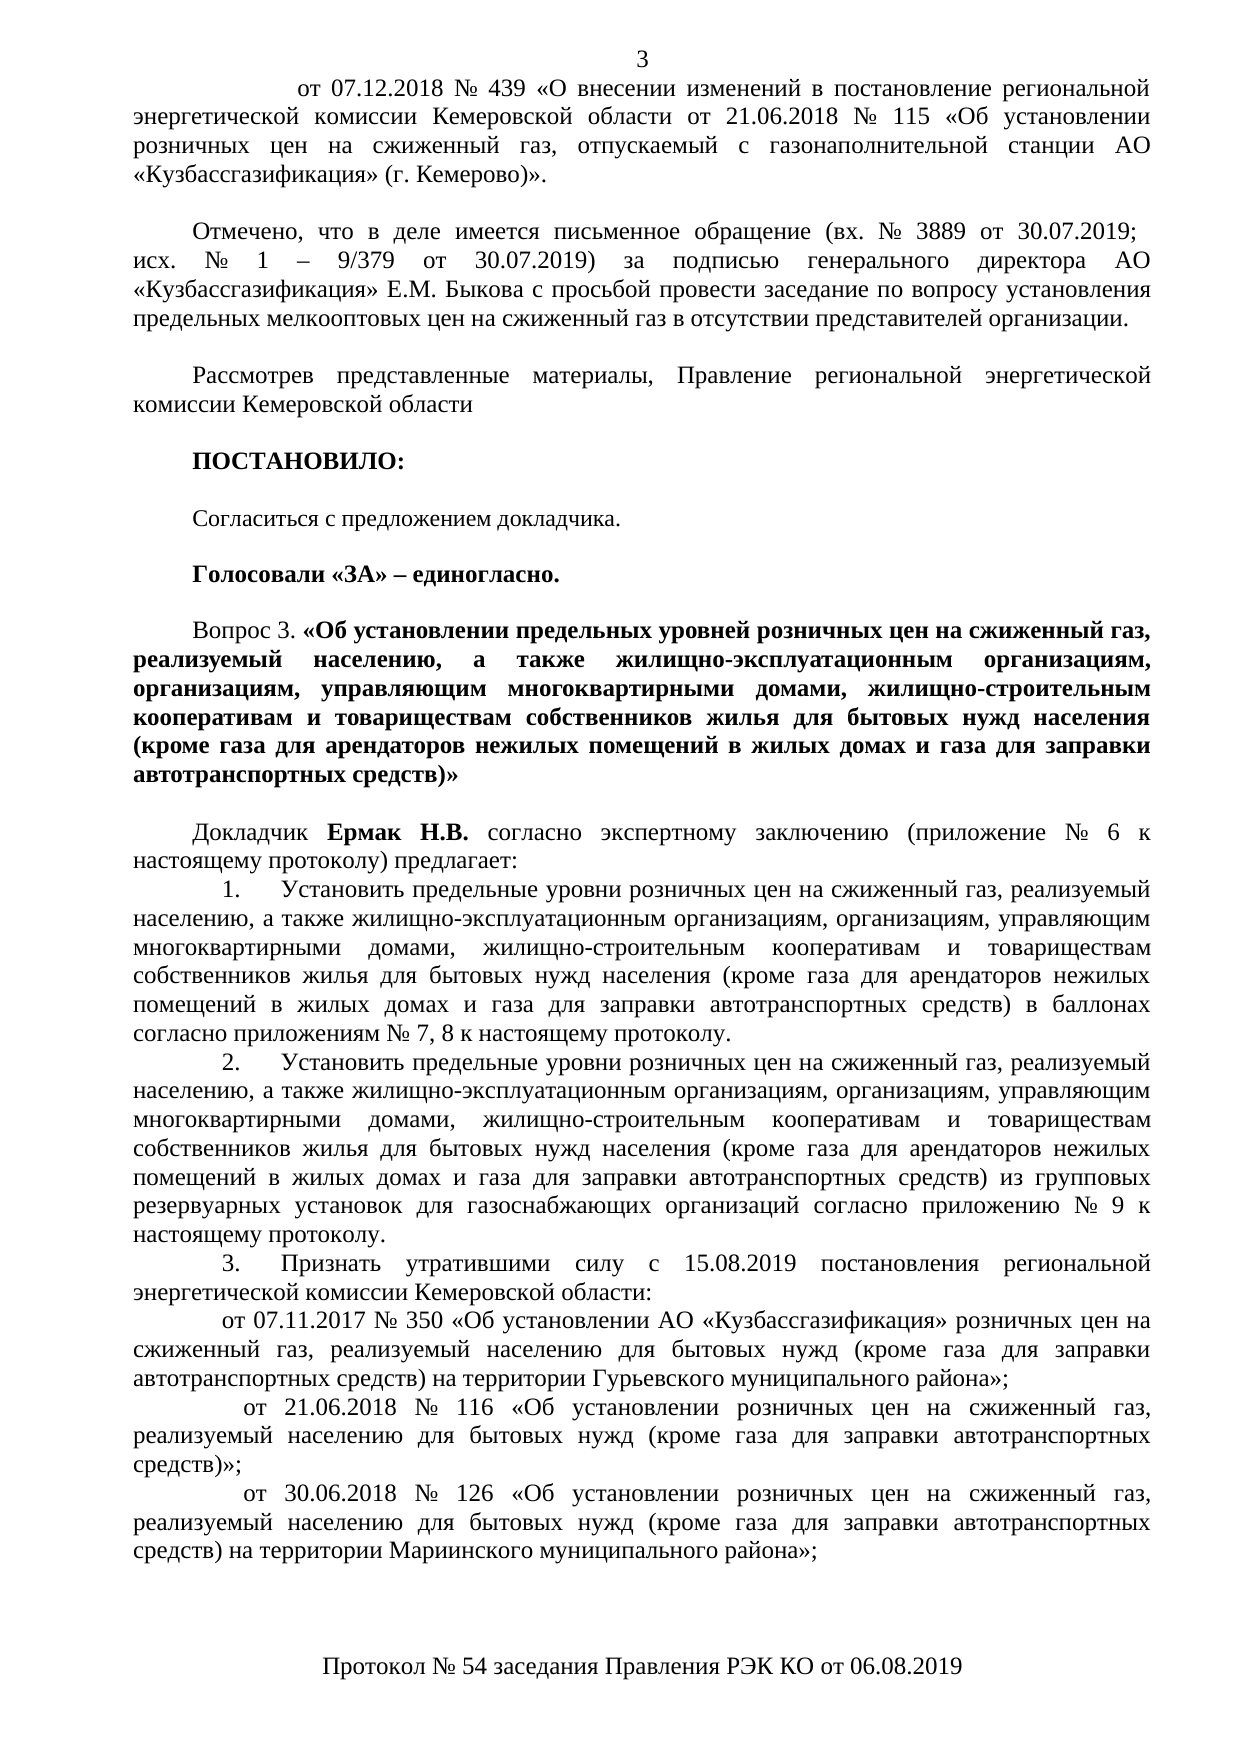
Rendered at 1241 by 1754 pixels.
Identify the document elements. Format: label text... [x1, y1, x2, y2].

text Отмечено, что в деле имеется письменное обращение (вх. № 3889 от 30.07.2019; исх. № 1 – 9/379 от 30.07.2019) за подписью генерального директора АО «Кузбассгазификация» Е.М. Быкова с просьбой провести заседание по вопросу установления предельных мелкооптовых цен на сжиженный газ в отсутствии представителей организации. [133, 216, 1152, 331]
text Согласиться с предложением докладчика. [133, 504, 1152, 531]
text Вопрос 3. «Об установлении предельных уровней розничных цен на сжиженный газ, реализуемый населению, а также жилищно-эксплуатационным организациям, организациям, управляющим многоквартирными домами, жилищно-строительным кооперативам и товариществам собственников жилья для бытовых нужд населения (кроме газа для арендаторов нежилых помещений в жилых домах и газа для заправки автотранспортных средств)» [133, 615, 1152, 788]
text Докладчик Ермак Н.В. согласно экспертному заключению (приложение № 6 к настоящему протоколу) предлагает: [133, 817, 1152, 874]
text Голосовали «ЗА» – единогласно. [133, 559, 1152, 588]
text от 07.12.2018 № 439 «О внесении изменений в постановление региональной энергетической комиссии Кемеровской области от 21.06.2018 № 115 «Об установлении розничных цен на сжиженный газ, отпускаемый с газонаполнительной станции АО «Кузбассгазификация» (г. Кемерово)». [133, 73, 1152, 188]
text Рассмотрев представленные материалы, Правление региональной энергетической комиссии Кемеровской области [133, 360, 1152, 418]
list от 21.06.2018 № 116 «Об установлении розничных цен на сжиженный газ, реализуемый населению для бытовых нужд (кроме газа для заправки автотранспортных средств)»; [133, 1392, 1152, 1478]
list Признать утратившими силу с 15.08.2019 постановления региональной энергетической комиссии Кемеровской области: [133, 1248, 1152, 1305]
text ПОСТАНОВИЛО: [133, 446, 1152, 475]
list Установить предельные уровни розничных цен на сжиженный газ, реализуемый населению, а также жилищно-эксплуатационным организациям, организациям, управляющим многоквартирными домами, жилищно-строительным кооперативам и товариществам собственников жилья для бытовых нужд населения (кроме газа для арендаторов нежилых помещений в жилых домах и газа для заправки автотранспортных средств) из групповых резервуарных установок для газоснабжающих организаций согласно приложению № 9 к настоящему протоколу. [133, 1047, 1152, 1248]
text от 07.11.2017 № 350 «Об установлении АО «Кузбассгазификация» розничных цен на сжиженный газ, реализуемый населению для бытовых нужд (кроме газа для заправки автотранспортных средств) на территории Гурьевского муниципального района»; [133, 1305, 1152, 1392]
list Установить предельные уровни розничных цен на сжиженный газ, реализуемый населению, а также жилищно-эксплуатационным организациям, организациям, управляющим многоквартирными домами, жилищно-строительным кооперативам и товариществам собственников жилья для бытовых нужд населения (кроме газа для арендаторов нежилых помещений в жилых домах и газа для заправки автотранспортных средств) в баллонах согласно приложениям № 7, 8 к настоящему протоколу. [133, 874, 1152, 1047]
list от 30.06.2018 № 126 «Об установлении розничных цен на сжиженный газ, реализуемый населению для бытовых нужд (кроме газа для заправки автотранспортных средств) на территории Мариинского муниципального района»; [133, 1478, 1152, 1564]
